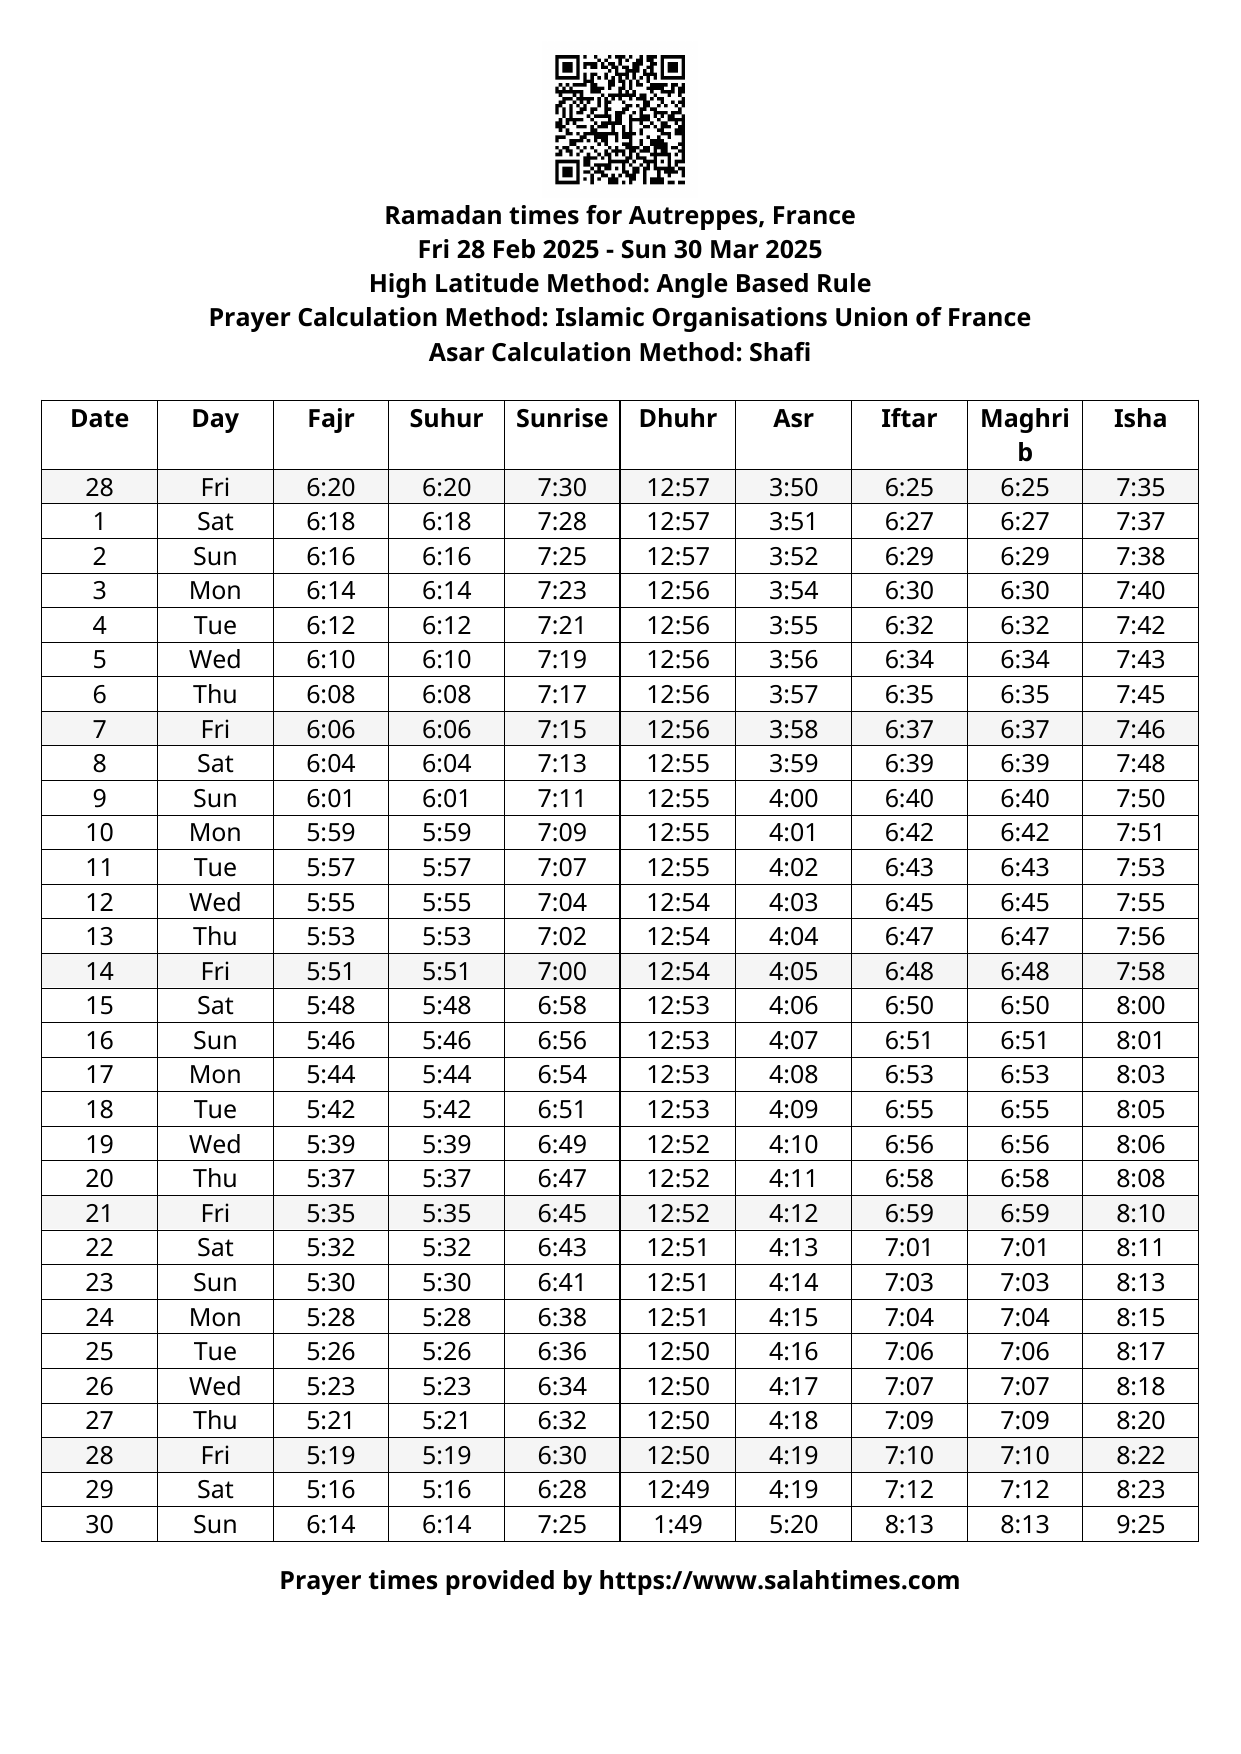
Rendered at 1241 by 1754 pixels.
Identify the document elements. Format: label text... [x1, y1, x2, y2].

table_cell 7:02 [505, 919, 619, 953]
table_cell 6:29 [968, 539, 1082, 572]
table_cell 7:00 [505, 954, 619, 987]
table_cell 5:51 [274, 954, 388, 987]
table_cell 25 [42, 1334, 157, 1368]
table_cell 4:17 [736, 1369, 851, 1402]
table_cell 6:36 [505, 1334, 619, 1368]
table_cell 6:30 [505, 1438, 619, 1472]
table_cell 3:54 [736, 574, 851, 607]
table_cell 7:13 [505, 746, 619, 780]
table_cell 6:39 [852, 746, 967, 780]
table_cell 8:13 [1083, 1265, 1198, 1299]
table_cell Wed [158, 1127, 273, 1160]
text Asar Calculation Method: Shafi [42, 334, 1198, 368]
table_cell 5:48 [389, 989, 504, 1022]
table_cell 22 [42, 1231, 157, 1264]
table_cell 6:06 [274, 712, 388, 745]
table_cell 7:21 [505, 608, 619, 642]
table_cell 7:09 [968, 1404, 1082, 1437]
table_cell 5:44 [274, 1058, 388, 1091]
table_cell 4:19 [736, 1473, 851, 1506]
table_cell Mon [158, 1058, 273, 1091]
table_cell 6:34 [505, 1369, 619, 1402]
table_cell 6:51 [505, 1092, 619, 1126]
table_cell 8:18 [1083, 1369, 1198, 1402]
table_cell 6:47 [968, 919, 1082, 953]
table_cell 12:51 [621, 1300, 735, 1333]
table_cell 7:40 [1083, 574, 1198, 607]
table_header Maghrib [968, 401, 1082, 469]
table_cell 8:06 [1083, 1127, 1198, 1160]
table_cell Tue [158, 850, 273, 884]
table_cell 8:08 [1083, 1161, 1198, 1195]
table_cell 6:12 [389, 608, 504, 642]
table_cell 6:30 [968, 574, 1082, 607]
table_cell 6:43 [505, 1231, 619, 1264]
table_cell 4:15 [736, 1300, 851, 1333]
table_cell 6:51 [968, 1023, 1082, 1057]
table_cell 5:46 [274, 1023, 388, 1057]
table_cell 5:16 [274, 1473, 388, 1506]
table_cell 5:48 [274, 989, 388, 1022]
table_cell 12:53 [621, 1058, 735, 1091]
table_cell 6:14 [389, 574, 504, 607]
picture [542, 41, 699, 198]
table_cell 18 [42, 1092, 157, 1126]
table_cell 6:29 [852, 539, 967, 572]
table_cell 3:51 [736, 504, 851, 538]
table_cell 8:20 [1083, 1404, 1198, 1437]
table_cell 5:42 [389, 1092, 504, 1126]
text High Latitude Method: Angle Based Rule [42, 266, 1198, 300]
table_cell 12:54 [621, 919, 735, 953]
table_cell 3 [42, 574, 157, 607]
table_cell 12:56 [621, 677, 735, 711]
table_cell 5:46 [389, 1023, 504, 1057]
table_cell 6:45 [852, 885, 967, 918]
table_cell 6:56 [505, 1023, 619, 1057]
table_cell 7:51 [1083, 816, 1198, 849]
table_cell 7:15 [505, 712, 619, 745]
table_cell 1:49 [621, 1507, 735, 1541]
table_cell Mon [158, 816, 273, 849]
table_header Date [42, 401, 157, 469]
table_cell 7:06 [968, 1334, 1082, 1368]
table_cell 7:25 [505, 1507, 619, 1541]
table_header Sunrise [505, 401, 619, 469]
table_cell 7:04 [505, 885, 619, 918]
table_cell 7:23 [505, 574, 619, 607]
table_cell 7:58 [1083, 954, 1198, 987]
table_cell 4:19 [736, 1438, 851, 1472]
table_cell Sun [158, 539, 273, 572]
table_cell 5:30 [274, 1265, 388, 1299]
table_cell 7:07 [968, 1369, 1082, 1402]
table_cell 29 [42, 1473, 157, 1506]
table_cell 6:32 [852, 608, 967, 642]
table_cell 6:16 [389, 539, 504, 572]
table_cell 7:12 [852, 1473, 967, 1506]
table_cell 7:01 [852, 1231, 967, 1264]
table_cell 4:11 [736, 1161, 851, 1195]
table_cell 5:37 [274, 1161, 388, 1195]
table_cell 12:53 [621, 1023, 735, 1057]
table_cell 17 [42, 1058, 157, 1091]
table_cell 6:14 [389, 1507, 504, 1541]
table_cell 15 [42, 989, 157, 1022]
table_cell 7:10 [968, 1438, 1082, 1472]
table_cell 7:04 [968, 1300, 1082, 1333]
table_cell 6:35 [968, 677, 1082, 711]
table_header Isha [1083, 401, 1198, 469]
table_cell 12:57 [621, 470, 735, 503]
table_cell 5:28 [389, 1300, 504, 1333]
table_cell 7:07 [505, 850, 619, 884]
table_cell 7:10 [852, 1438, 967, 1472]
table_cell Wed [158, 1369, 273, 1402]
table_cell Fri [158, 1196, 273, 1229]
table_cell 4:07 [736, 1023, 851, 1057]
table_cell 6:56 [968, 1127, 1082, 1160]
table_cell 6 [42, 677, 157, 711]
table_cell 7:03 [852, 1265, 967, 1299]
table_cell 8:03 [1083, 1058, 1198, 1091]
table_cell 6:08 [389, 677, 504, 711]
table_cell 4:08 [736, 1058, 851, 1091]
table_cell 5:26 [274, 1334, 388, 1368]
table_cell 4:10 [736, 1127, 851, 1160]
table_cell 4:09 [736, 1092, 851, 1126]
table_cell 6:41 [505, 1265, 619, 1299]
table_cell 26 [42, 1369, 157, 1402]
table_cell 3:52 [736, 539, 851, 572]
table_cell 4:00 [736, 781, 851, 814]
table_cell 7:53 [1083, 850, 1198, 884]
table_cell Thu [158, 677, 273, 711]
table_cell 6:04 [389, 746, 504, 780]
table_cell 6:50 [968, 989, 1082, 1022]
table_cell Thu [158, 1404, 273, 1437]
table_cell Sun [158, 781, 273, 814]
table_cell Thu [158, 919, 273, 953]
table_cell 7:12 [968, 1473, 1082, 1506]
table_cell 5:42 [274, 1092, 388, 1126]
table_cell 8:13 [852, 1507, 967, 1541]
table_cell 6:10 [389, 643, 504, 676]
table_cell 3:57 [736, 677, 851, 711]
table_cell 8:13 [968, 1507, 1082, 1541]
table_cell 8:10 [1083, 1196, 1198, 1229]
table_cell 6:50 [852, 989, 967, 1022]
table_cell 6:38 [505, 1300, 619, 1333]
table_cell 5:44 [389, 1058, 504, 1091]
table_cell 6:49 [505, 1127, 619, 1160]
text Ramadan times for Autreppes, France [42, 198, 1198, 232]
table_cell 4:18 [736, 1404, 851, 1437]
table_cell 12:51 [621, 1231, 735, 1264]
table_cell 4:16 [736, 1334, 851, 1368]
table_cell 4:03 [736, 885, 851, 918]
table_cell Sat [158, 989, 273, 1022]
table_cell 12:55 [621, 850, 735, 884]
table_cell 9 [42, 781, 157, 814]
table_cell 6:39 [968, 746, 1082, 780]
table_cell 23 [42, 1265, 157, 1299]
table_cell 12:50 [621, 1334, 735, 1368]
table_cell 6:53 [852, 1058, 967, 1091]
table_cell 7 [42, 712, 157, 745]
table_cell 5:35 [274, 1196, 388, 1229]
table_cell 12 [42, 885, 157, 918]
table_cell 7:55 [1083, 885, 1198, 918]
table_cell 5:55 [389, 885, 504, 918]
table_cell 6:10 [274, 643, 388, 676]
table_cell 5 [42, 643, 157, 676]
table_cell Sat [158, 746, 273, 780]
table_cell 7:46 [1083, 712, 1198, 745]
table_header Asr [736, 401, 851, 469]
table_cell 4:12 [736, 1196, 851, 1229]
table_cell 6:48 [852, 954, 967, 987]
table_cell 20 [42, 1161, 157, 1195]
table_cell 12:56 [621, 608, 735, 642]
table_cell 6:04 [274, 746, 388, 780]
table_cell 7:09 [852, 1404, 967, 1437]
table_cell 6:14 [274, 574, 388, 607]
table_cell 12:56 [621, 712, 735, 745]
table_cell Sun [158, 1507, 273, 1541]
table_cell 7:19 [505, 643, 619, 676]
table_cell 12:51 [621, 1265, 735, 1299]
table_cell 5:32 [274, 1231, 388, 1264]
table_cell 12:49 [621, 1473, 735, 1506]
table_cell 7:43 [1083, 643, 1198, 676]
table_cell 8:17 [1083, 1334, 1198, 1368]
table_cell 4:06 [736, 989, 851, 1022]
table_cell 6:43 [968, 850, 1082, 884]
table_cell 3:50 [736, 470, 851, 503]
table_cell Wed [158, 885, 273, 918]
table_cell 14 [42, 954, 157, 987]
table_cell 6:25 [968, 470, 1082, 503]
table_cell 8:11 [1083, 1231, 1198, 1264]
table_cell 8:22 [1083, 1438, 1198, 1472]
table_cell 6:25 [852, 470, 967, 503]
table_cell 6:27 [852, 504, 967, 538]
table_cell 6:06 [389, 712, 504, 745]
table_cell Thu [158, 1161, 273, 1195]
table_cell 8:23 [1083, 1473, 1198, 1506]
table_cell 19 [42, 1127, 157, 1160]
table_cell 4:04 [736, 919, 851, 953]
table_cell 7:45 [1083, 677, 1198, 711]
table_cell Sat [158, 504, 273, 538]
table_cell 6:34 [852, 643, 967, 676]
table_cell 5:16 [389, 1473, 504, 1506]
table_cell 3:55 [736, 608, 851, 642]
table_cell 7:04 [852, 1300, 967, 1333]
table_cell 12:50 [621, 1369, 735, 1402]
table_cell 6:30 [852, 574, 967, 607]
table_cell 5:21 [389, 1404, 504, 1437]
table_cell 5:30 [389, 1265, 504, 1299]
table_cell 7:56 [1083, 919, 1198, 953]
table_cell 4 [42, 608, 157, 642]
table_cell 10 [42, 816, 157, 849]
table_cell 7:11 [505, 781, 619, 814]
table_cell 12:56 [621, 643, 735, 676]
table_cell 12:57 [621, 539, 735, 572]
table_cell 6:35 [852, 677, 967, 711]
table_cell 12:56 [621, 574, 735, 607]
table_cell 7:30 [505, 470, 619, 503]
table_cell 6:59 [968, 1196, 1082, 1229]
table_cell 5:26 [389, 1334, 504, 1368]
table_cell Tue [158, 608, 273, 642]
table_cell 6:43 [852, 850, 967, 884]
table_cell 12:53 [621, 989, 735, 1022]
table_header Fajr [274, 401, 388, 469]
table_cell 5:21 [274, 1404, 388, 1437]
table_cell 6:51 [852, 1023, 967, 1057]
table_header Iftar [852, 401, 967, 469]
table_cell 5:35 [389, 1196, 504, 1229]
table_cell 7:07 [852, 1369, 967, 1402]
table_cell 6:45 [968, 885, 1082, 918]
table_cell 8:01 [1083, 1023, 1198, 1057]
text Fri 28 Feb 2025 - Sun 30 Mar 2025 [42, 232, 1198, 266]
table_cell 6:32 [505, 1404, 619, 1437]
table_cell 7:09 [505, 816, 619, 849]
table_cell Fri [158, 470, 273, 503]
table_cell 6:37 [968, 712, 1082, 745]
table_cell 6:59 [852, 1196, 967, 1229]
table_cell 21 [42, 1196, 157, 1229]
table_cell 16 [42, 1023, 157, 1057]
table_cell 5:19 [274, 1438, 388, 1472]
table_cell 8:00 [1083, 989, 1198, 1022]
table_cell 5:51 [389, 954, 504, 987]
table_cell 12:57 [621, 504, 735, 538]
table_cell 6:54 [505, 1058, 619, 1091]
table_cell 3:56 [736, 643, 851, 676]
table_cell 6:12 [274, 608, 388, 642]
table_cell Mon [158, 1300, 273, 1333]
table_cell 4:14 [736, 1265, 851, 1299]
table_cell 5:57 [389, 850, 504, 884]
table_cell 5:53 [389, 919, 504, 953]
table_cell 7:25 [505, 539, 619, 572]
table_cell 6:18 [274, 504, 388, 538]
table_cell 6:53 [968, 1058, 1082, 1091]
table_cell 4:05 [736, 954, 851, 987]
table_cell 12:54 [621, 954, 735, 987]
table_cell 5:39 [274, 1127, 388, 1160]
table_cell 4:13 [736, 1231, 851, 1264]
table_cell 12:55 [621, 781, 735, 814]
table_cell 6:01 [274, 781, 388, 814]
table_cell 7:42 [1083, 608, 1198, 642]
table_cell 12:52 [621, 1127, 735, 1160]
table_cell 6:28 [505, 1473, 619, 1506]
table_cell 5:55 [274, 885, 388, 918]
table_cell 12:53 [621, 1092, 735, 1126]
table_cell 5:19 [389, 1438, 504, 1472]
table_cell 6:14 [274, 1507, 388, 1541]
table_cell 6:40 [968, 781, 1082, 814]
table_cell Sat [158, 1473, 273, 1506]
table_cell 6:20 [389, 470, 504, 503]
table_cell 6:56 [852, 1127, 967, 1160]
table_cell 6:40 [852, 781, 967, 814]
table_cell 5:53 [274, 919, 388, 953]
table_cell 6:27 [968, 504, 1082, 538]
table_cell 12:52 [621, 1196, 735, 1229]
table_cell 6:42 [852, 816, 967, 849]
table_cell 7:03 [968, 1265, 1082, 1299]
table_cell 28 [42, 470, 157, 503]
table_cell 7:06 [852, 1334, 967, 1368]
table_cell 27 [42, 1404, 157, 1437]
table_cell 5:39 [389, 1127, 504, 1160]
table_cell 6:37 [852, 712, 967, 745]
table_cell 6:32 [968, 608, 1082, 642]
table_cell Tue [158, 1092, 273, 1126]
table_cell 12:55 [621, 746, 735, 780]
table_cell 6:58 [968, 1161, 1082, 1195]
table_cell 6:20 [274, 470, 388, 503]
table_cell 6:55 [852, 1092, 967, 1126]
table_cell 7:28 [505, 504, 619, 538]
table_cell 6:58 [505, 989, 619, 1022]
table_cell 6:34 [968, 643, 1082, 676]
table_header Day [158, 401, 273, 469]
table_cell 6:01 [389, 781, 504, 814]
table_cell 4:01 [736, 816, 851, 849]
table_cell 3:58 [736, 712, 851, 745]
table_cell Sat [158, 1231, 273, 1264]
table_cell Sun [158, 1023, 273, 1057]
table_cell Sun [158, 1265, 273, 1299]
table_cell 3:59 [736, 746, 851, 780]
table_cell 7:17 [505, 677, 619, 711]
table_cell 30 [42, 1507, 157, 1541]
table_cell 8 [42, 746, 157, 780]
table_cell 6:42 [968, 816, 1082, 849]
table_cell 2 [42, 539, 157, 572]
table_cell 12:55 [621, 816, 735, 849]
table_header Dhuhr [621, 401, 735, 469]
text Prayer times provided by https://www.salahtimes.com [42, 1563, 1198, 1597]
table_cell 6:58 [852, 1161, 967, 1195]
table_cell 6:08 [274, 677, 388, 711]
table_cell 5:23 [274, 1369, 388, 1402]
table_cell 7:38 [1083, 539, 1198, 572]
table_cell 9:25 [1083, 1507, 1198, 1541]
table_cell 6:18 [389, 504, 504, 538]
table_cell 5:23 [389, 1369, 504, 1402]
table_cell Wed [158, 643, 273, 676]
table_cell 6:47 [505, 1161, 619, 1195]
table_cell 6:16 [274, 539, 388, 572]
table_cell 5:59 [389, 816, 504, 849]
table_cell 6:47 [852, 919, 967, 953]
table_cell 5:59 [274, 816, 388, 849]
table_cell Fri [158, 1438, 273, 1472]
table_cell 1 [42, 504, 157, 538]
table_cell 5:57 [274, 850, 388, 884]
table_cell 7:37 [1083, 504, 1198, 538]
table_cell 5:20 [736, 1507, 851, 1541]
table_cell 7:50 [1083, 781, 1198, 814]
table_cell 4:02 [736, 850, 851, 884]
table_cell 6:55 [968, 1092, 1082, 1126]
table_cell 6:45 [505, 1196, 619, 1229]
table_cell 12:52 [621, 1161, 735, 1195]
table_cell 12:50 [621, 1438, 735, 1472]
table_cell 24 [42, 1300, 157, 1333]
table_cell 13 [42, 919, 157, 953]
table_cell 12:50 [621, 1404, 735, 1437]
table_cell 7:01 [968, 1231, 1082, 1264]
text Prayer Calculation Method: Islamic Organisations Union of France [42, 300, 1198, 334]
table_cell 28 [42, 1438, 157, 1472]
table_cell 5:32 [389, 1231, 504, 1264]
table_cell Fri [158, 954, 273, 987]
table_cell Mon [158, 574, 273, 607]
table_header Suhur [389, 401, 504, 469]
table_cell 7:35 [1083, 470, 1198, 503]
table_cell 5:28 [274, 1300, 388, 1333]
table_cell Fri [158, 712, 273, 745]
table_cell 11 [42, 850, 157, 884]
table_cell 8:15 [1083, 1300, 1198, 1333]
table_cell 6:48 [968, 954, 1082, 987]
table_cell 5:37 [389, 1161, 504, 1195]
table_cell 7:48 [1083, 746, 1198, 780]
table_cell 8:05 [1083, 1092, 1198, 1126]
table_cell 12:54 [621, 885, 735, 918]
table_cell Tue [158, 1334, 273, 1368]
